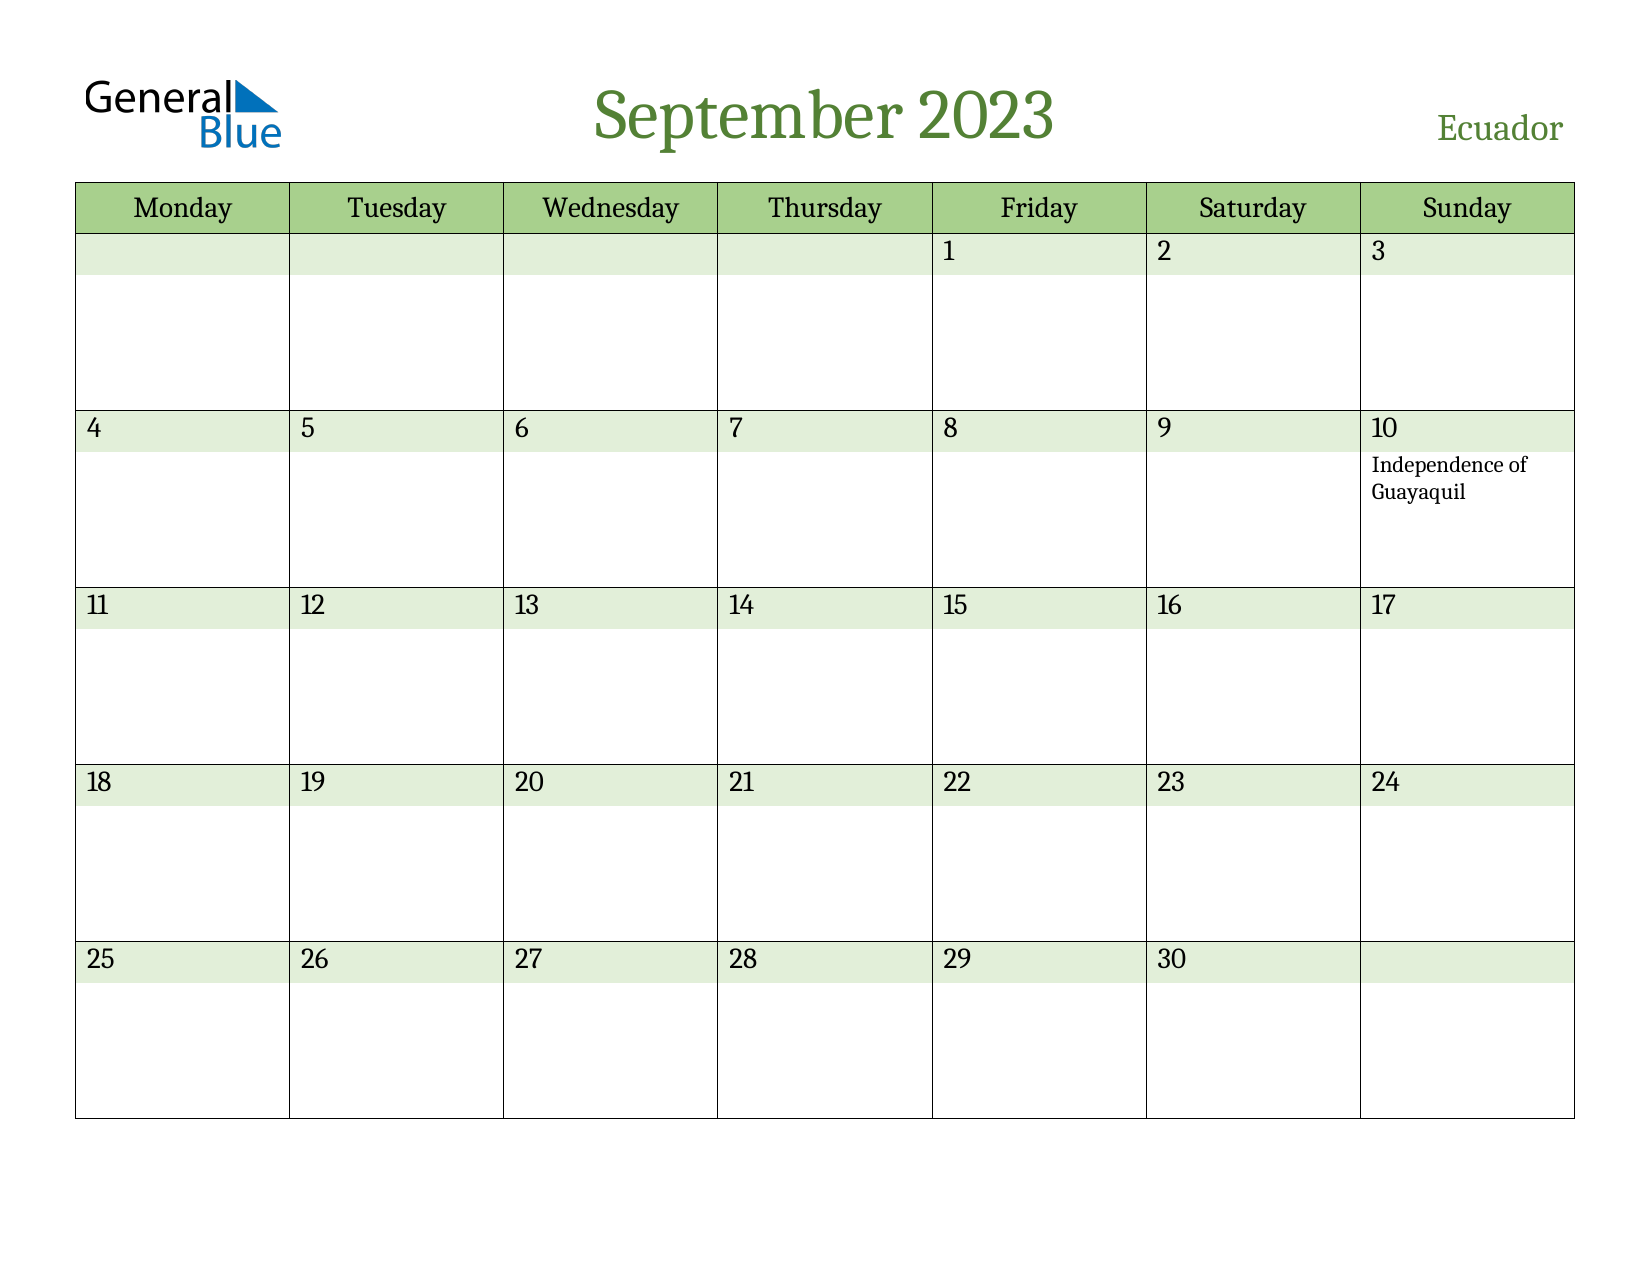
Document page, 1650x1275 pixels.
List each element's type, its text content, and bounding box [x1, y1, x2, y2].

table_header [76, 75, 503, 182]
table_cell 2 [1147, 234, 1360, 275]
table_cell 14 [718, 588, 932, 629]
table_cell 21 [718, 765, 932, 806]
table_cell [1147, 806, 1360, 941]
table_cell [504, 806, 717, 941]
table_cell 9 [1147, 411, 1360, 452]
table_cell 8 [933, 411, 1146, 452]
table_cell [76, 983, 289, 1118]
table_cell [76, 275, 289, 410]
table_cell [933, 452, 1146, 587]
table_header September 2023 [504, 75, 1146, 182]
table_cell Sunday [1361, 183, 1574, 233]
table_cell 23 [1147, 765, 1360, 806]
table_cell [933, 983, 1146, 1118]
table_cell 11 [76, 588, 289, 629]
table_cell Friday [933, 183, 1146, 233]
table_cell [290, 275, 503, 410]
table_cell [504, 452, 717, 587]
table_cell 16 [1147, 588, 1360, 629]
table_cell [1147, 452, 1360, 587]
table_cell 10 [1361, 411, 1574, 452]
table_cell [290, 629, 503, 764]
table_cell Wednesday [504, 183, 717, 233]
table_cell Saturday [1147, 183, 1360, 233]
table_cell [290, 806, 503, 941]
table_cell [1361, 806, 1574, 941]
table_cell 22 [933, 765, 1146, 806]
picture [86, 80, 281, 148]
table_cell [1147, 983, 1360, 1118]
table_cell [1147, 275, 1360, 410]
table_cell [290, 234, 503, 275]
table_cell [504, 234, 717, 275]
table_cell 24 [1361, 765, 1574, 806]
table_cell [290, 983, 503, 1118]
table_cell [1147, 629, 1360, 764]
table_cell [504, 275, 717, 410]
table_cell [504, 629, 717, 764]
table_cell [718, 275, 932, 410]
table_cell 3 [1361, 234, 1574, 275]
table_cell Tuesday [290, 183, 503, 233]
table_cell 28 [718, 942, 932, 983]
table_cell [718, 234, 932, 275]
table_cell [290, 452, 503, 587]
table_cell Independence of Guayaquil [1361, 452, 1574, 587]
table_cell 5 [290, 411, 503, 452]
table_cell [76, 234, 289, 275]
table_cell 19 [290, 765, 503, 806]
table_cell 29 [933, 942, 1146, 983]
table_cell 7 [718, 411, 932, 452]
table_cell 17 [1361, 588, 1574, 629]
table_cell 27 [504, 942, 717, 983]
table_cell [933, 806, 1146, 941]
table_cell 12 [290, 588, 503, 629]
table_cell 30 [1147, 942, 1360, 983]
table_cell [1361, 629, 1574, 764]
table_cell [76, 806, 289, 941]
table_cell 18 [76, 765, 289, 806]
table_cell [718, 452, 932, 587]
table_cell 15 [933, 588, 1146, 629]
table_cell 1 [933, 234, 1146, 275]
table_cell [1361, 942, 1574, 983]
table_cell Thursday [718, 183, 932, 233]
table_header Ecuador [1146, 75, 1574, 182]
table_cell [1361, 983, 1574, 1118]
table_cell [933, 275, 1146, 410]
table_cell 4 [76, 411, 289, 452]
table_cell 13 [504, 588, 717, 629]
table_cell [718, 983, 932, 1118]
table_cell [933, 629, 1146, 764]
table_cell [718, 806, 932, 941]
table_cell 26 [290, 942, 503, 983]
table_cell [76, 452, 289, 587]
table_cell [1361, 275, 1574, 410]
table_cell 25 [76, 942, 289, 983]
table_cell [76, 629, 289, 764]
table_cell 6 [504, 411, 717, 452]
table_cell Monday [76, 183, 289, 233]
table_cell 20 [504, 765, 717, 806]
table_cell [504, 983, 717, 1118]
table_cell [718, 629, 932, 764]
